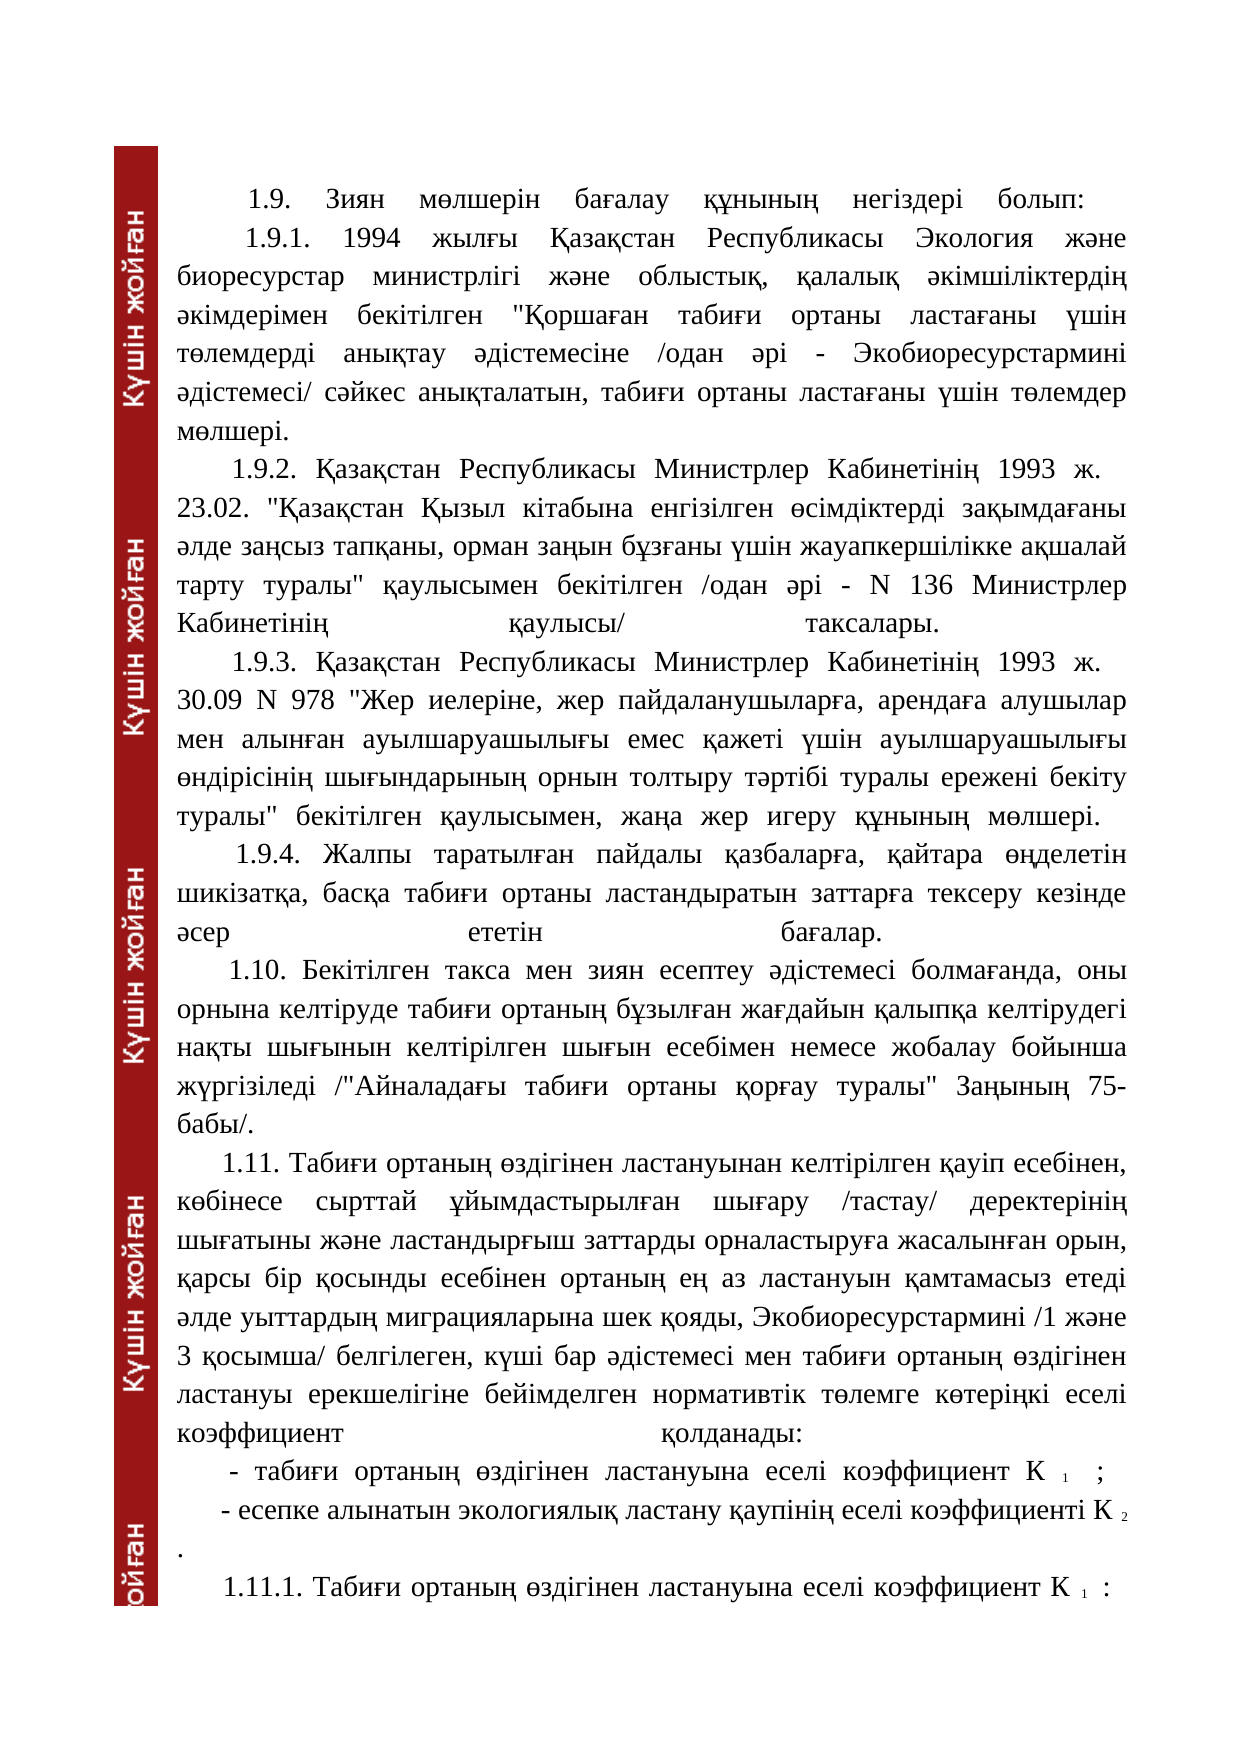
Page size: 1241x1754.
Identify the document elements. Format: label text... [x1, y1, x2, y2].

picture [114, 146, 158, 150]
picture [114, 1602, 158, 1606]
